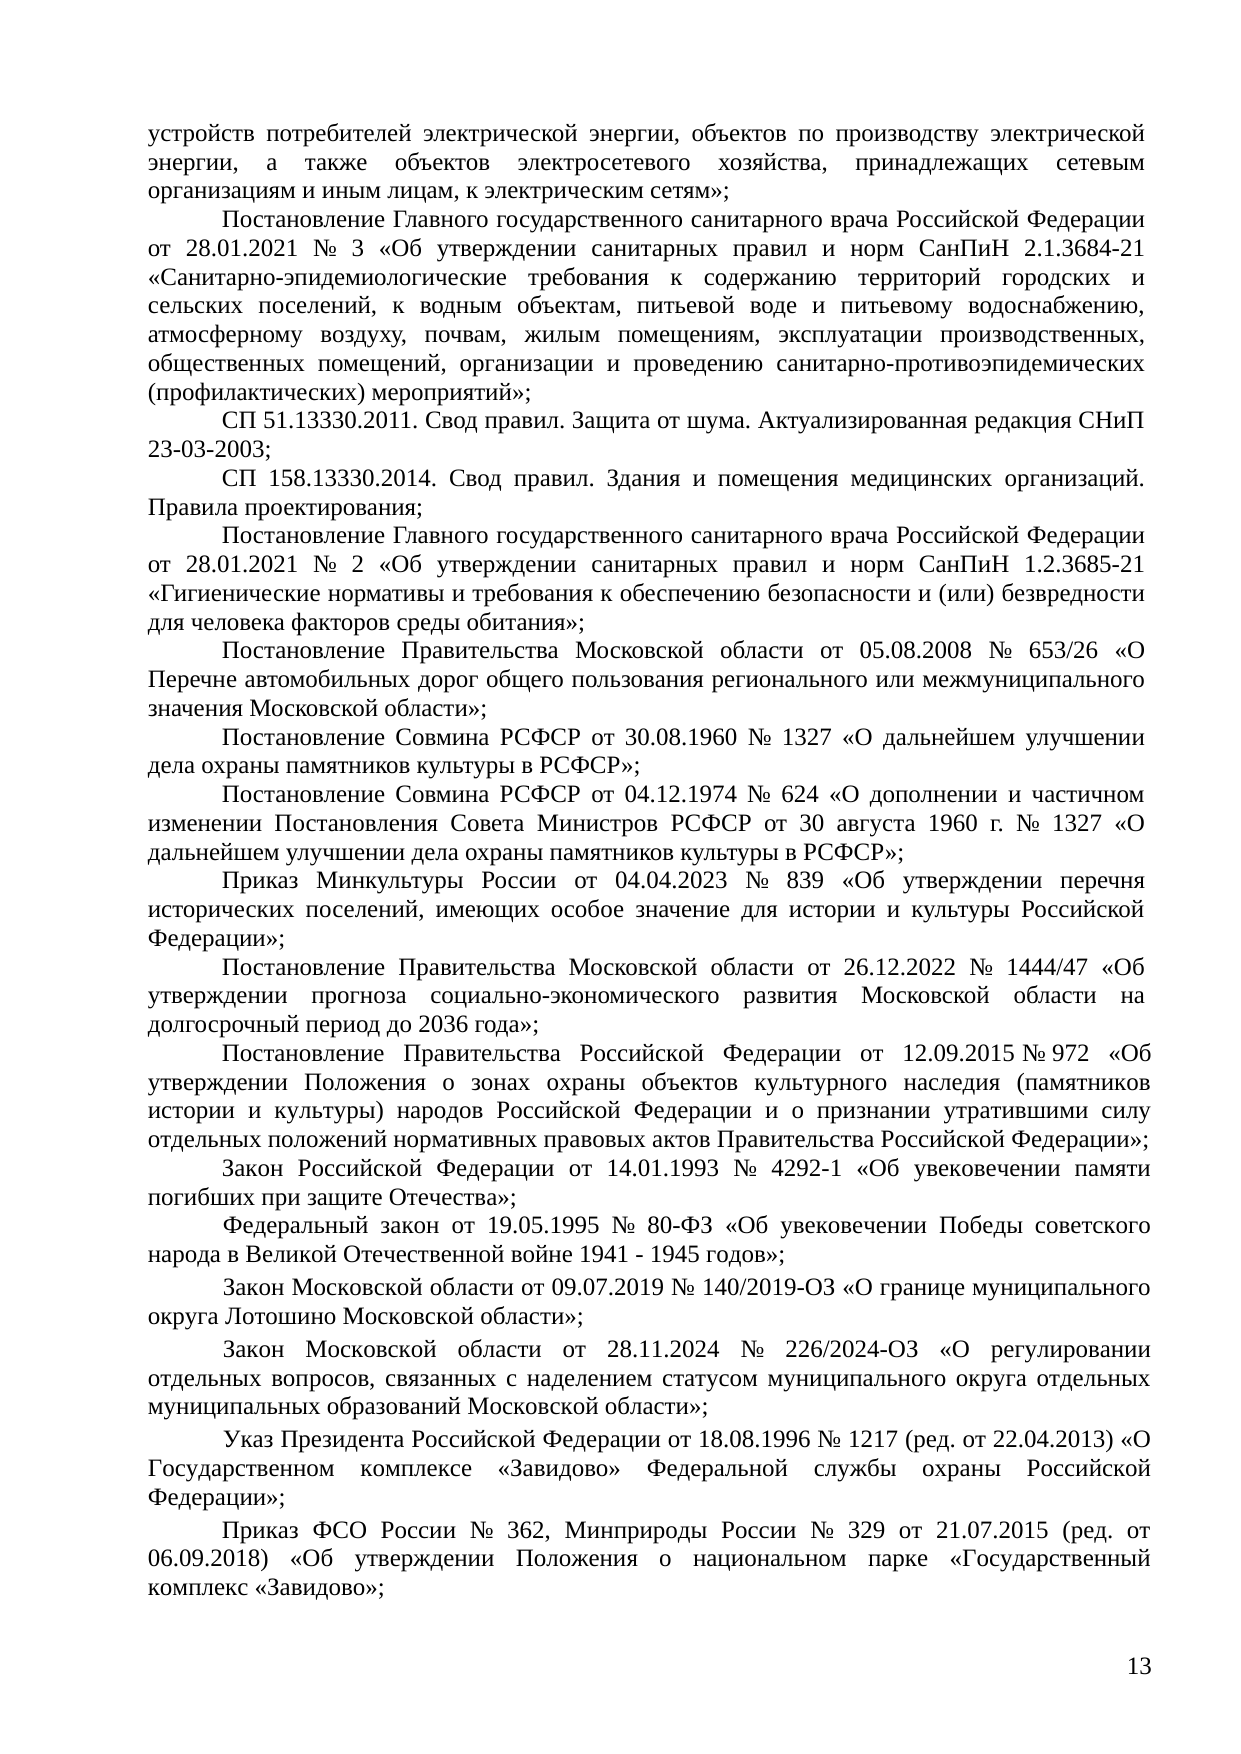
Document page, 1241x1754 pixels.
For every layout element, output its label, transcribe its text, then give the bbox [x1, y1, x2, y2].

text СП 51.13330.2011. Свод правил. Защита от шума. Актуализированная редакция СНиП 23-03-2003; [148, 406, 1146, 463]
text Постановление Правительства Московской области от 26.12.2022 № 1444/47 «Об утверждении прогноза социально-экономического развития Московской области на долгосрочный период до 2036 года»; [148, 952, 1146, 1038]
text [148, 118, 1146, 204]
text Закон Московской области от 09.07.2019 № 140/2019-ОЗ «О границе муниципального округа Лотошино Московской области»; [148, 1272, 1152, 1330]
text Закон Российской Федерации от 14.01.1993 № 4292-1 «Об увековечении памяти погибших при защите Отечества»; [148, 1153, 1152, 1211]
text Федеральный закон от 19.05.1995 № 80-ФЗ «Об увековечении Победы советского народа в Великой Отечественной войне 1941 - 1945 годов»; [148, 1211, 1152, 1268]
text Постановление Правительства Московской области от 05.08.2008 № 653/26 «О Перечне автомобильных дорог общего пользования регионального или межмуниципального значения Московской области»; [148, 636, 1146, 722]
text Указ Президента Российской Федерации от 18.08.1996 № 1217 (ред. от 22.04.2013) «О Государственном комплексе «Завидово» Федеральной службы охраны Российской Федерации»; [148, 1424, 1152, 1511]
text Приказ Минкультуры России от 04.04.2023 № 839 «Об утверждении перечня исторических поселений, имеющих особое значение для истории и культуры Российской Федерации»; [148, 866, 1146, 952]
text Постановление Правительства Российской Федерации от 12.09.2015 № 972 «Об утверждении Положения о зонах охраны объектов культурного наследия (памятников истории и культуры) народов Российской Федерации и о признании утратившими силу отдельных положений нормативных правовых актов Правительства Российской Федерации»; [148, 1038, 1152, 1153]
text Постановление Совмина РСФСР от 04.12.1974 № 624 «О дополнении и частичном изменении Постановления Совета Министров РСФСР от 30 августа 1960 г. № 1327 «О дальнейшем улучшении дела охраны памятников культуры в РСФСР»; [148, 779, 1146, 866]
text Постановление Главного государственного санитарного врача Российской Федерации от 28.01.2021 № 3 «Об утверждении санитарных правил и норм СанПиН 2.1.3684-21 «Санитарно-эпидемиологические требования к содержанию территорий городских и сельских поселений, к водным объектам, питьевой воде и питьевому водоснабжению, атмосферному воздуху, почвам, жилым помещениям, эксплуатации производственных, общественных помещений, организации и проведению санитарно-противоэпидемических (профилактических) мероприятий»; [148, 204, 1146, 406]
text Закон Московской области от 28.11.2024 № 226/2024-ОЗ «О регулировании отдельных вопросов, связанных с наделением статусом муниципального округа отдельных муниципальных образований Московской области»; [148, 1334, 1152, 1420]
text Постановление Главного государственного санитарного врача Российской Федерации от 28.01.2021 № 2 «Об утверждении санитарных правил и норм СанПиН 1.2.3685-21 «Гигиенические нормативы и требования к обеспечению безопасности и (или) безвредности для человека факторов среды обитания»; [148, 521, 1146, 636]
text Приказ ФСО России № 362, Минприроды России № 329 от 21.07.2015 (ред. от 06.09.2018) «Об утверждении Положения о национальном парке «Государственный комплекс «Завидово»; [148, 1515, 1152, 1601]
text СП 158.13330.2014. Свод правил. Здания и помещения медицинских организаций. Правила проектирования; [148, 463, 1146, 521]
text Постановление Совмина РСФСР от 30.08.1960 № 1327 «О дальнейшем улучшении дела охраны памятников культуры в РСФСР»; [148, 722, 1146, 779]
